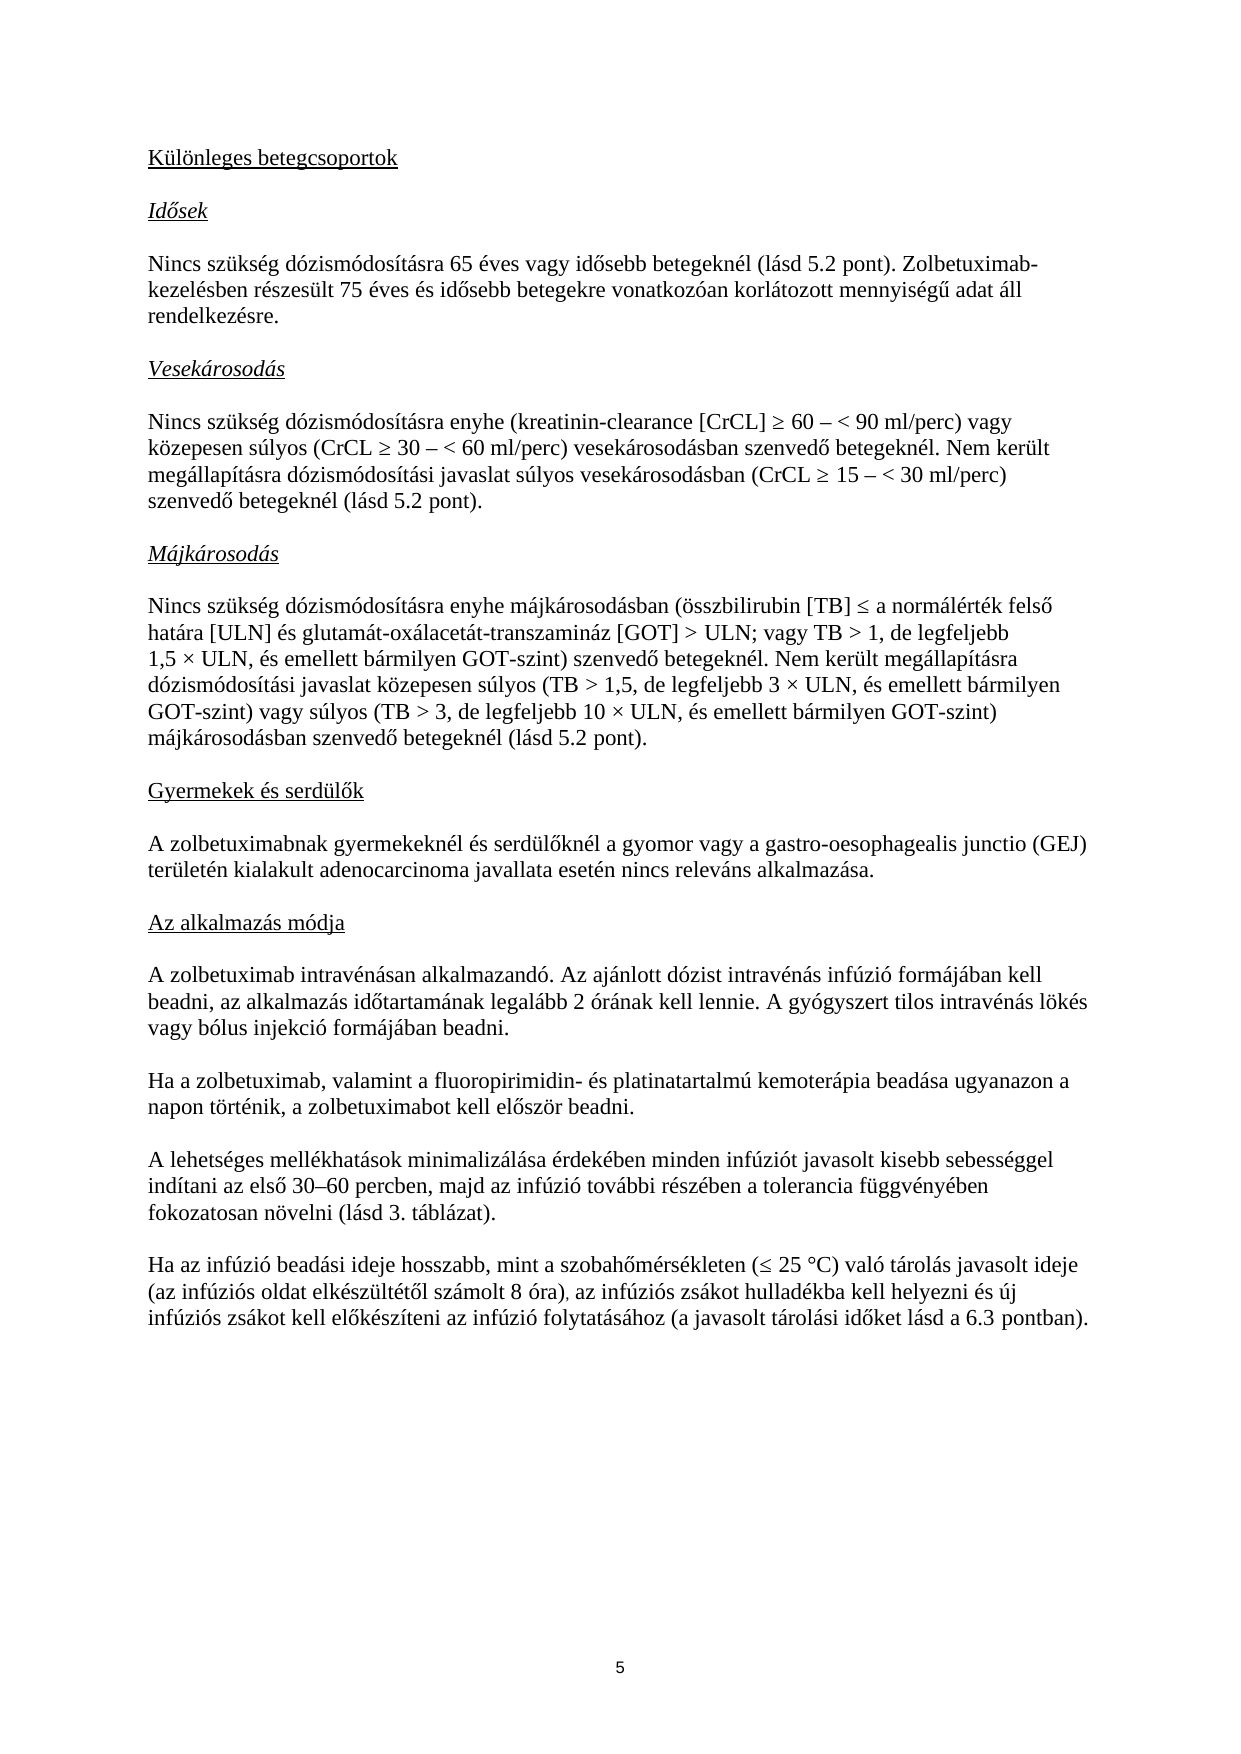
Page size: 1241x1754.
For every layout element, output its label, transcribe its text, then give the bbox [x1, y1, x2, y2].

text Az alkalmazás módja [148, 909, 1092, 935]
text Ha az infúzió beadási ideje hosszabb, mint a szobahőmérsékleten (≤ 25 °C) való tárolás javasolt ideje (az infúziós oldat elkészültétől számolt 8 óra), az infúziós zsákot hulladékba kell helyezni és új infúziós zsákot kell előkészíteni az infúzió folytatásához (a javasolt tárolási időket lásd a 6.3 pontban). [148, 1251, 1092, 1330]
text Nincs szükség dózismódosításra 65 éves vagy idősebb betegeknél (lásd 5.2 pont). Zolbetuximab-kezelésben részesült 75 éves és idősebb betegekre vonatkozóan korlátozott mennyiségű adat áll rendelkezésre. [148, 250, 1092, 329]
text Vesekárosodás [148, 355, 1092, 382]
text Különleges betegcsoportok [148, 144, 1092, 171]
text Gyermekek és serdülők [148, 777, 1092, 803]
text A zolbetuximab intravénásan alkalmazandó. Az ajánlott dózist intravénás infúzió formájában kell beadni, az alkalmazás időtartamának legalább 2 órának kell lennie. A gyógyszert tilos intravénás lökés vagy bólus injekció formájában beadni. [148, 961, 1092, 1041]
text A lehetséges mellékhatások minimalizálása érdekében minden infúziót javasolt kisebb sebességgel indítani az első 30–60 percben, majd az infúzió további részében a tolerancia függvényében fokozatosan növelni (lásd 3. táblázat). [148, 1146, 1092, 1225]
text Ha a zolbetuximab, valamint a fluoropirimidin- és platinatartalmú kemoterápia beadása ugyanazon a napon történik, a zolbetuximabot kell először beadni. [148, 1067, 1092, 1119]
text A zolbetuximabnak gyermekeknél és serdülőknél a gyomor vagy a gastro-oesophagealis junctio (GEJ) területén kialakult adenocarcinoma javallata esetén nincs releváns alkalmazása. [148, 830, 1092, 882]
text Nincs szükség dózismódosításra enyhe májkárosodásban (összbilirubin [TB] ≤ a normálérték felső határa [ULN] és glutamát-oxálacetát-transzamináz [GOT] > ULN; vagy TB > 1, de legfeljebb 1,5 × ULN, és emellett bármilyen GOT-szint) szenvedő betegeknél. Nem került megállapításra dózismódosítási javaslat közepesen súlyos (TB > 1,5, de legfeljebb 3 × ULN, és emellett bármilyen GOT-szint) vagy súlyos (TB > 3, de legfeljebb 10 × ULN, és emellett bármilyen GOT-szint) májkárosodásban szenvedő betegeknél (lásd 5.2 pont). [148, 592, 1092, 751]
text Idősek [148, 197, 1092, 223]
text Nincs szükség dózismódosításra enyhe (kreatinin-clearance [CrCL] ≥ 60 – < 90 ml/perc) vagy közepesen súlyos (CrCL ≥ 30 – < 60 ml/perc) vesekárosodásban szenvedő betegeknél. Nem került megállapításra dózismódosítási javaslat súlyos vesekárosodásban (CrCL ≥ 15 – < 30 ml/perc) szenvedő betegeknél (lásd 5.2 pont). [148, 408, 1092, 513]
text Májkárosodás [148, 540, 1092, 566]
